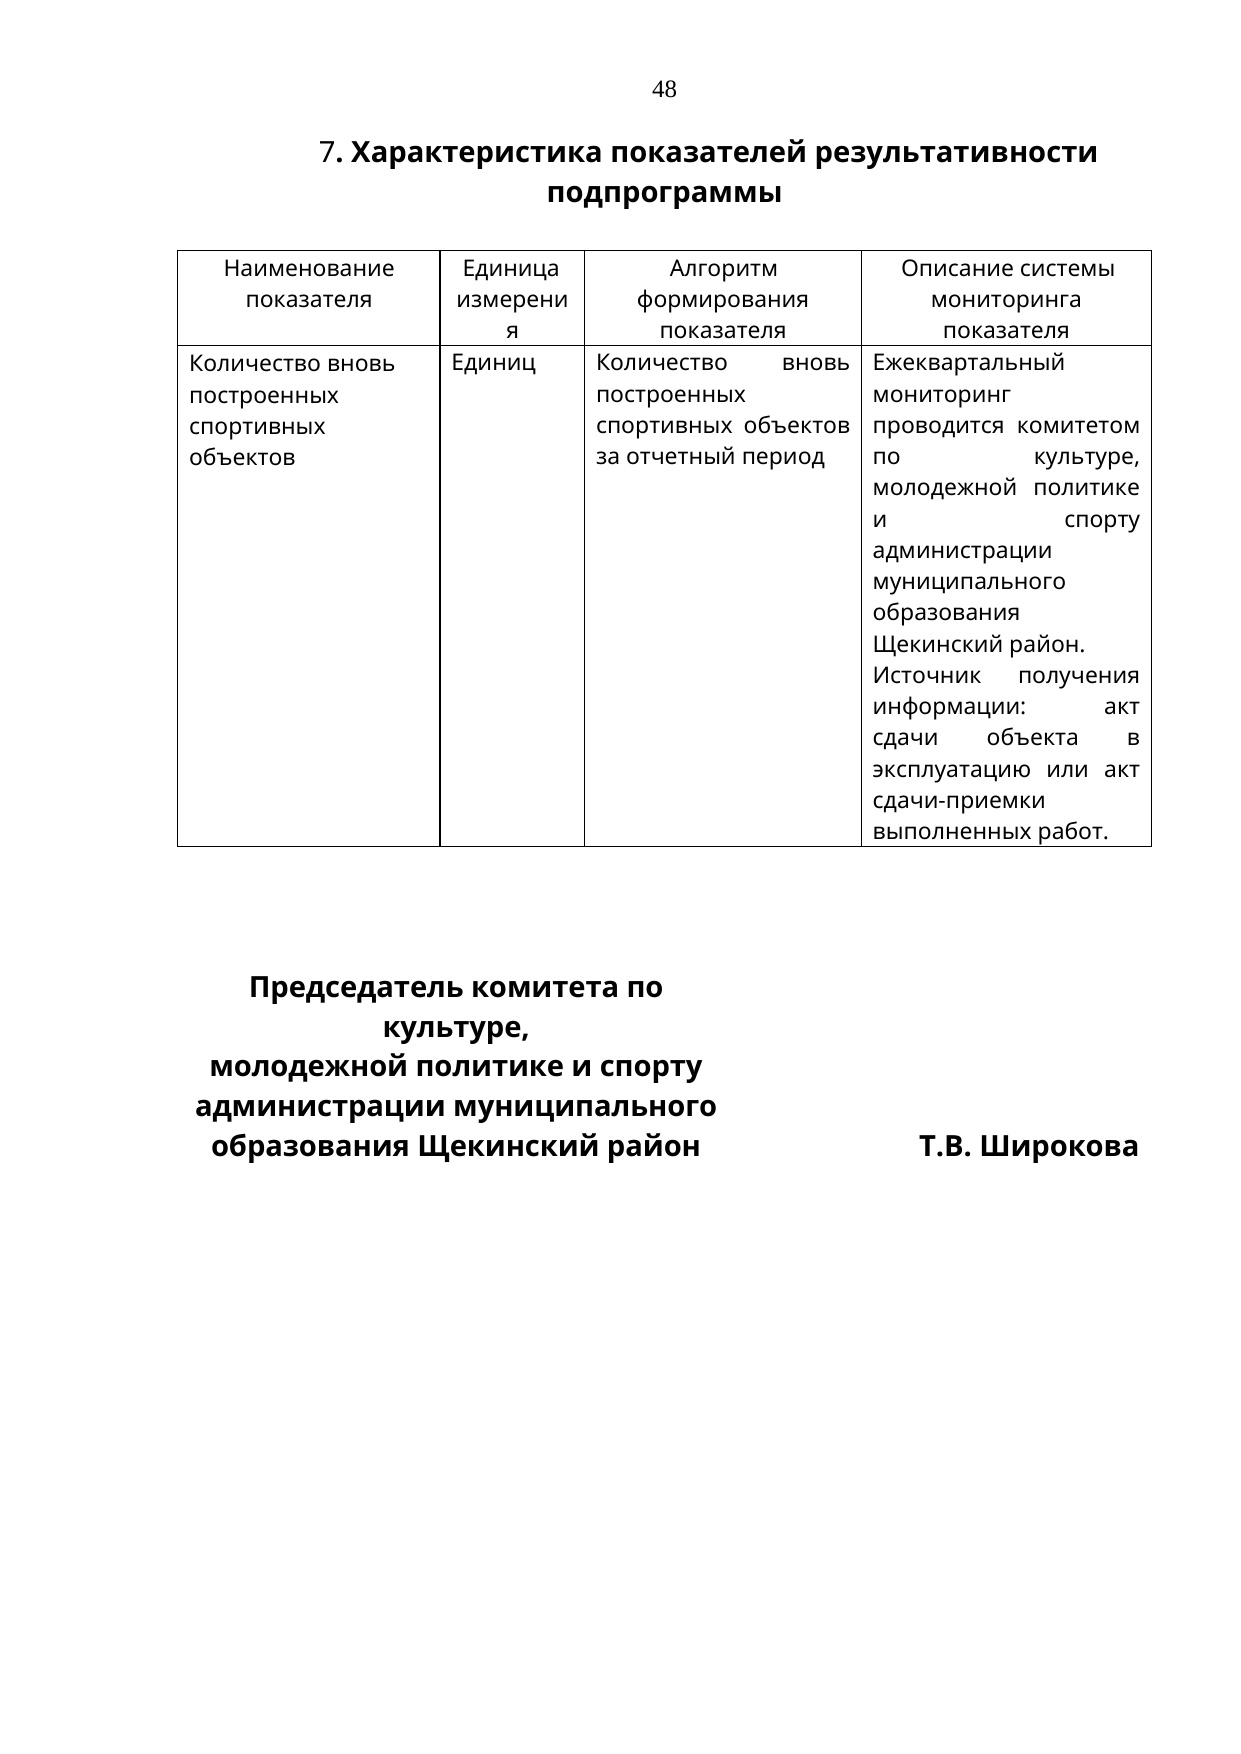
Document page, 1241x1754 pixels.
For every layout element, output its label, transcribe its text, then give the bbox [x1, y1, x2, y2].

table_header Т.В. Широкова [735, 966, 1151, 1165]
table_header Алгоритм формирования показателя [585, 251, 861, 345]
text 7. Характеристика показателей результативности подпрограммы [177, 131, 1152, 211]
table_cell Ежеквартальный мониторинг проводится комитетом по культуре, молодежной политике и спорту администрации муниципального образования Щекинский район. Источник получения информации: акт сдачи объекта в эксплуатацию или акт сдачи-приемки выполненных работ. [862, 346, 1151, 846]
table_cell Количество вновь построенных спортивных объектов за отчетный период [585, 346, 861, 846]
table_cell Количество вновь построенных спортивных объектов [178, 346, 439, 846]
table_header Единица измерения [441, 251, 584, 345]
table_header Описание системы мониторинга показателя [862, 251, 1151, 345]
table_cell Единиц [441, 346, 584, 846]
table_header Председатель комитета по культуре, молодежной политике и спорту администрации муниципального образования Щекинский район [177, 966, 735, 1165]
table_header Наименование показателя [178, 251, 439, 345]
